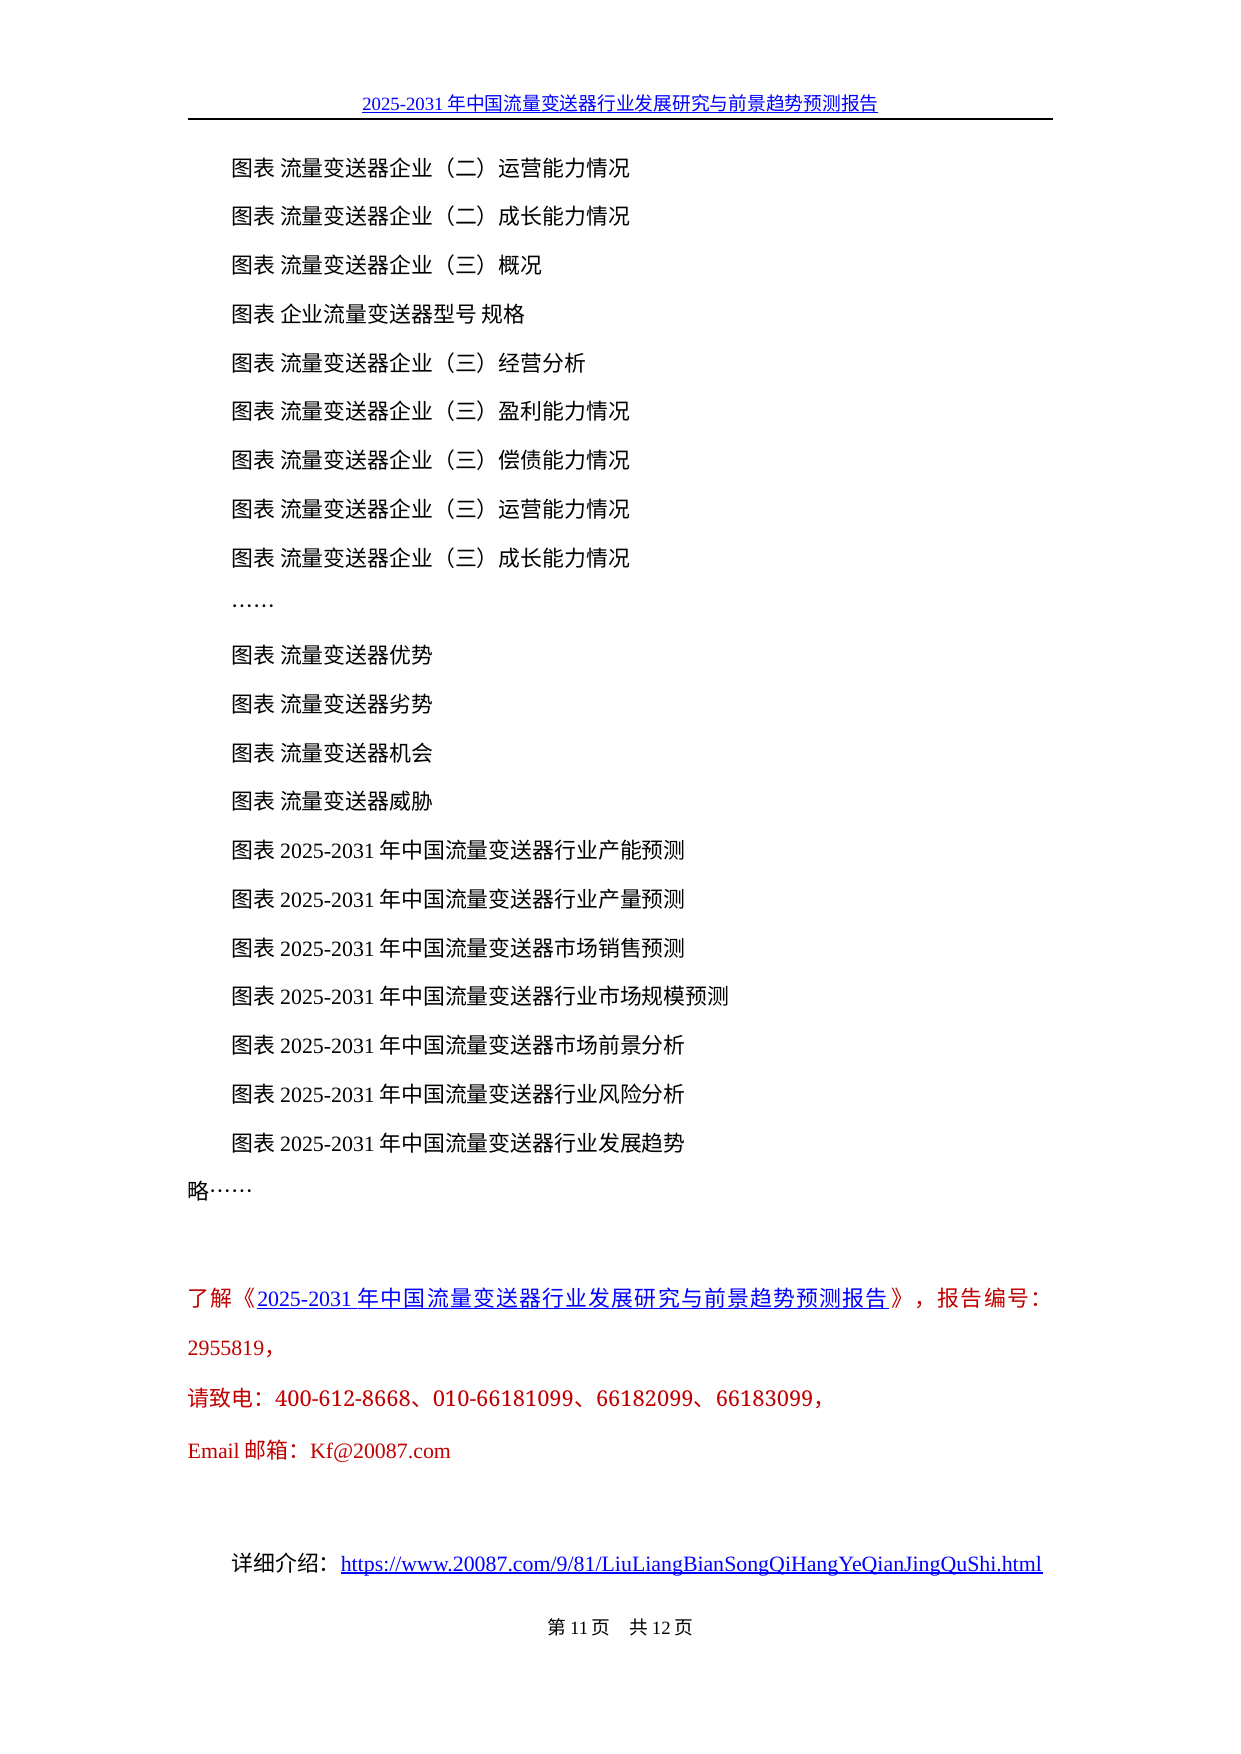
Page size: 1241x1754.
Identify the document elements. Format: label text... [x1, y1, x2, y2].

text Email邮箱：Kf@20087.com [187, 1432, 1053, 1465]
text 请致电：400-612-8668、010-66181099、66182099、66183099， [187, 1381, 1053, 1413]
text 详细介绍：https://www.20087.com/9/81/LiuLiangBianSongQiHangYeQianJingQuShi.html [187, 1545, 1053, 1578]
text 了解《2025-2031年中国流量变送器行业发展研究与前景趋势预测报告》，报告编号：2955819， [187, 1280, 1053, 1362]
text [187, 150, 1053, 1206]
